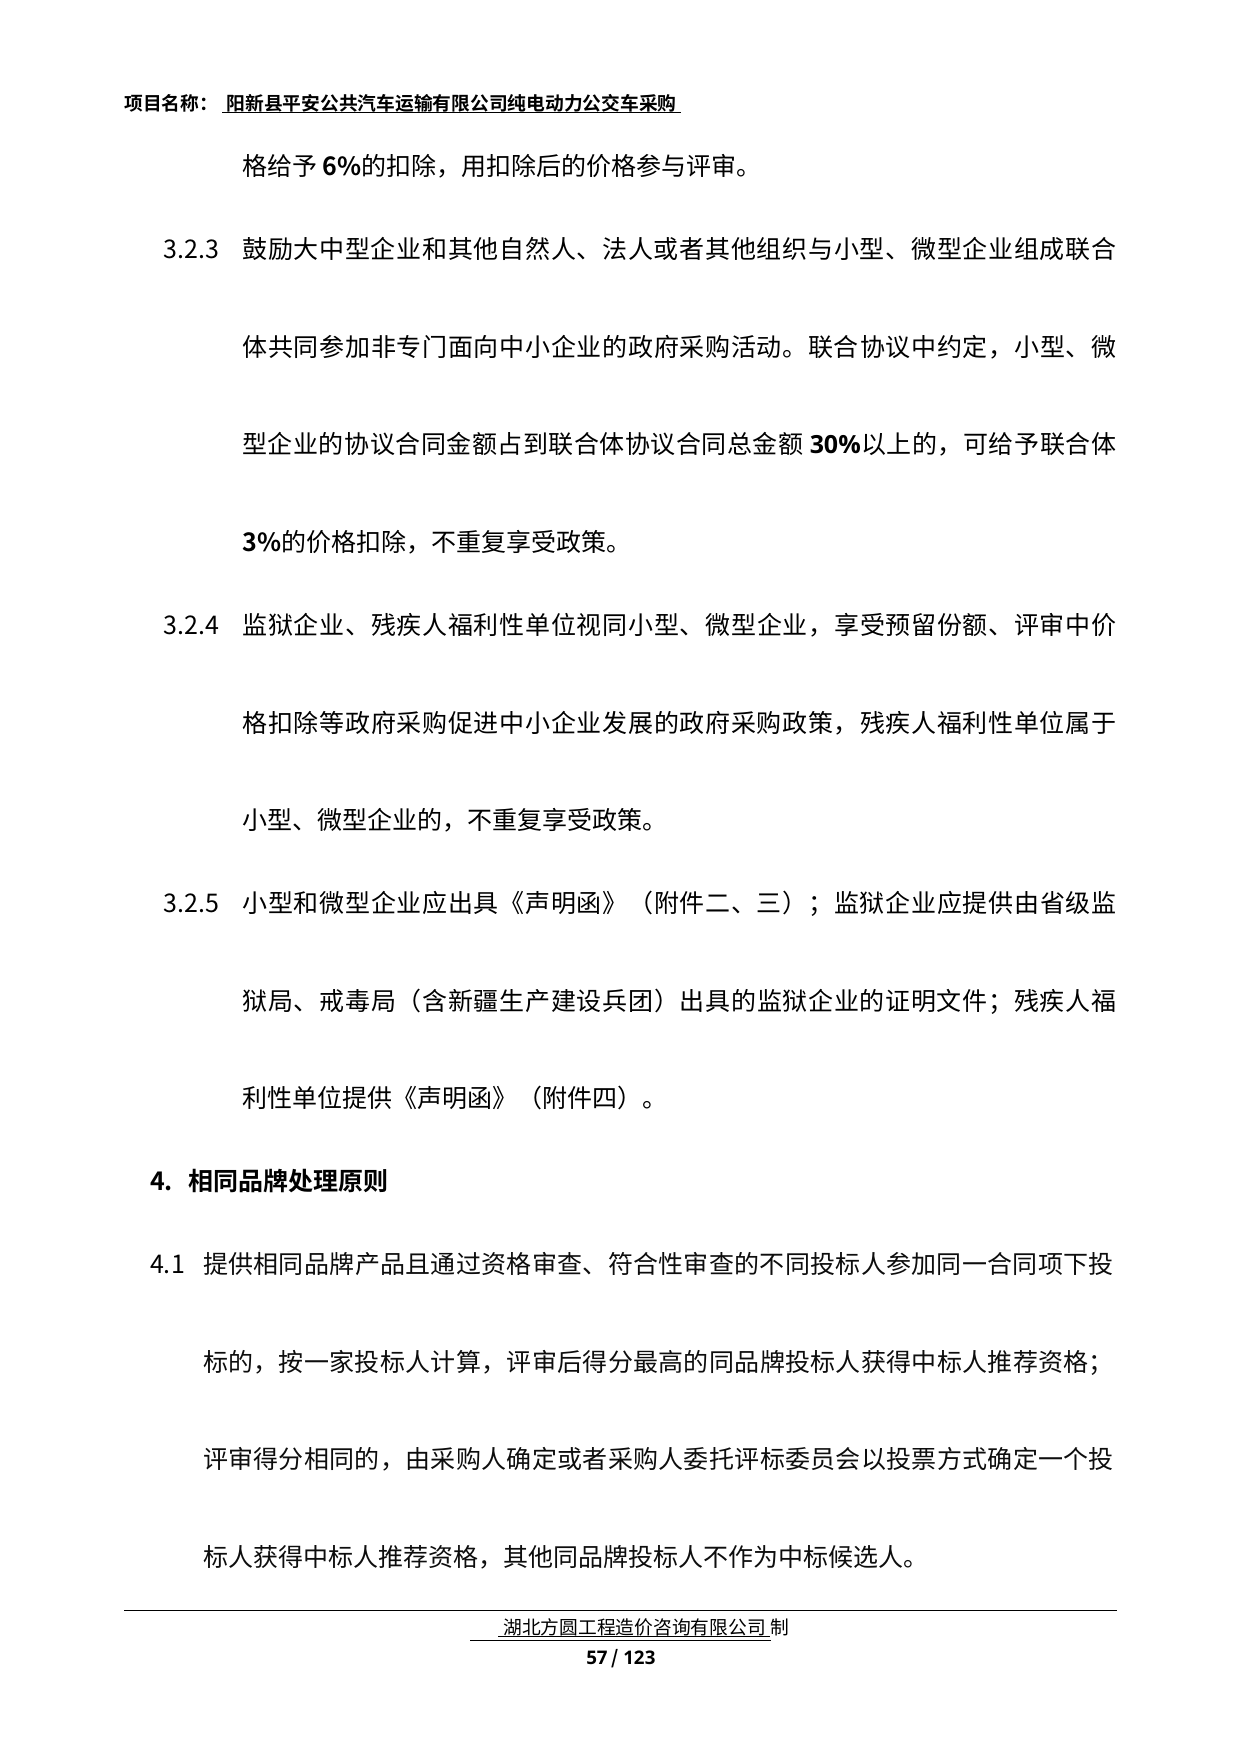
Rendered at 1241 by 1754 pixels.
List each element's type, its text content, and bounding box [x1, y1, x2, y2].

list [163, 132, 1116, 197]
list 小型和微型企业应出具《声明函》（附件二、三）；监狱企业应提供由省级监狱局、戒毒局（含新疆生产建设兵团）出具的监狱企业的证明文件；残疾人福利性单位提供《声明函》（附件四）。 [163, 869, 1116, 1129]
list 监狱企业、残疾人福利性单位视同小型、微型企业，享受预留份额、评审中价格扣除等政府采购促进中小企业发展的政府采购政策，残疾人福利性单位属于小型、微型企业的，不重复享受政策。 [163, 591, 1116, 851]
list 提供相同品牌产品且通过资格审查、符合性审查的不同投标人参加同一合同项下投标的，按一家投标人计算，评审后得分最高的同品牌投标人获得中标人推荐资格；评审得分相同的，由采购人确定或者采购人委托评标委员会以投票方式确定一个投标人获得中标人推荐资格，其他同品牌投标人不作为中标候选人。 [150, 1231, 1116, 1588]
list 相同品牌处理原则 [125, 1147, 1116, 1212]
list 鼓励大中型企业和其他自然人、法人或者其他组织与小型、微型企业组成联合体共同参加非专门面向中小企业的政府采购活动。联合协议中约定，小型、微型企业的协议合同金额占到联合体协议合同总金额30%以上的，可给予联合体3%的价格扣除，不重复享受政策。 [163, 216, 1116, 573]
